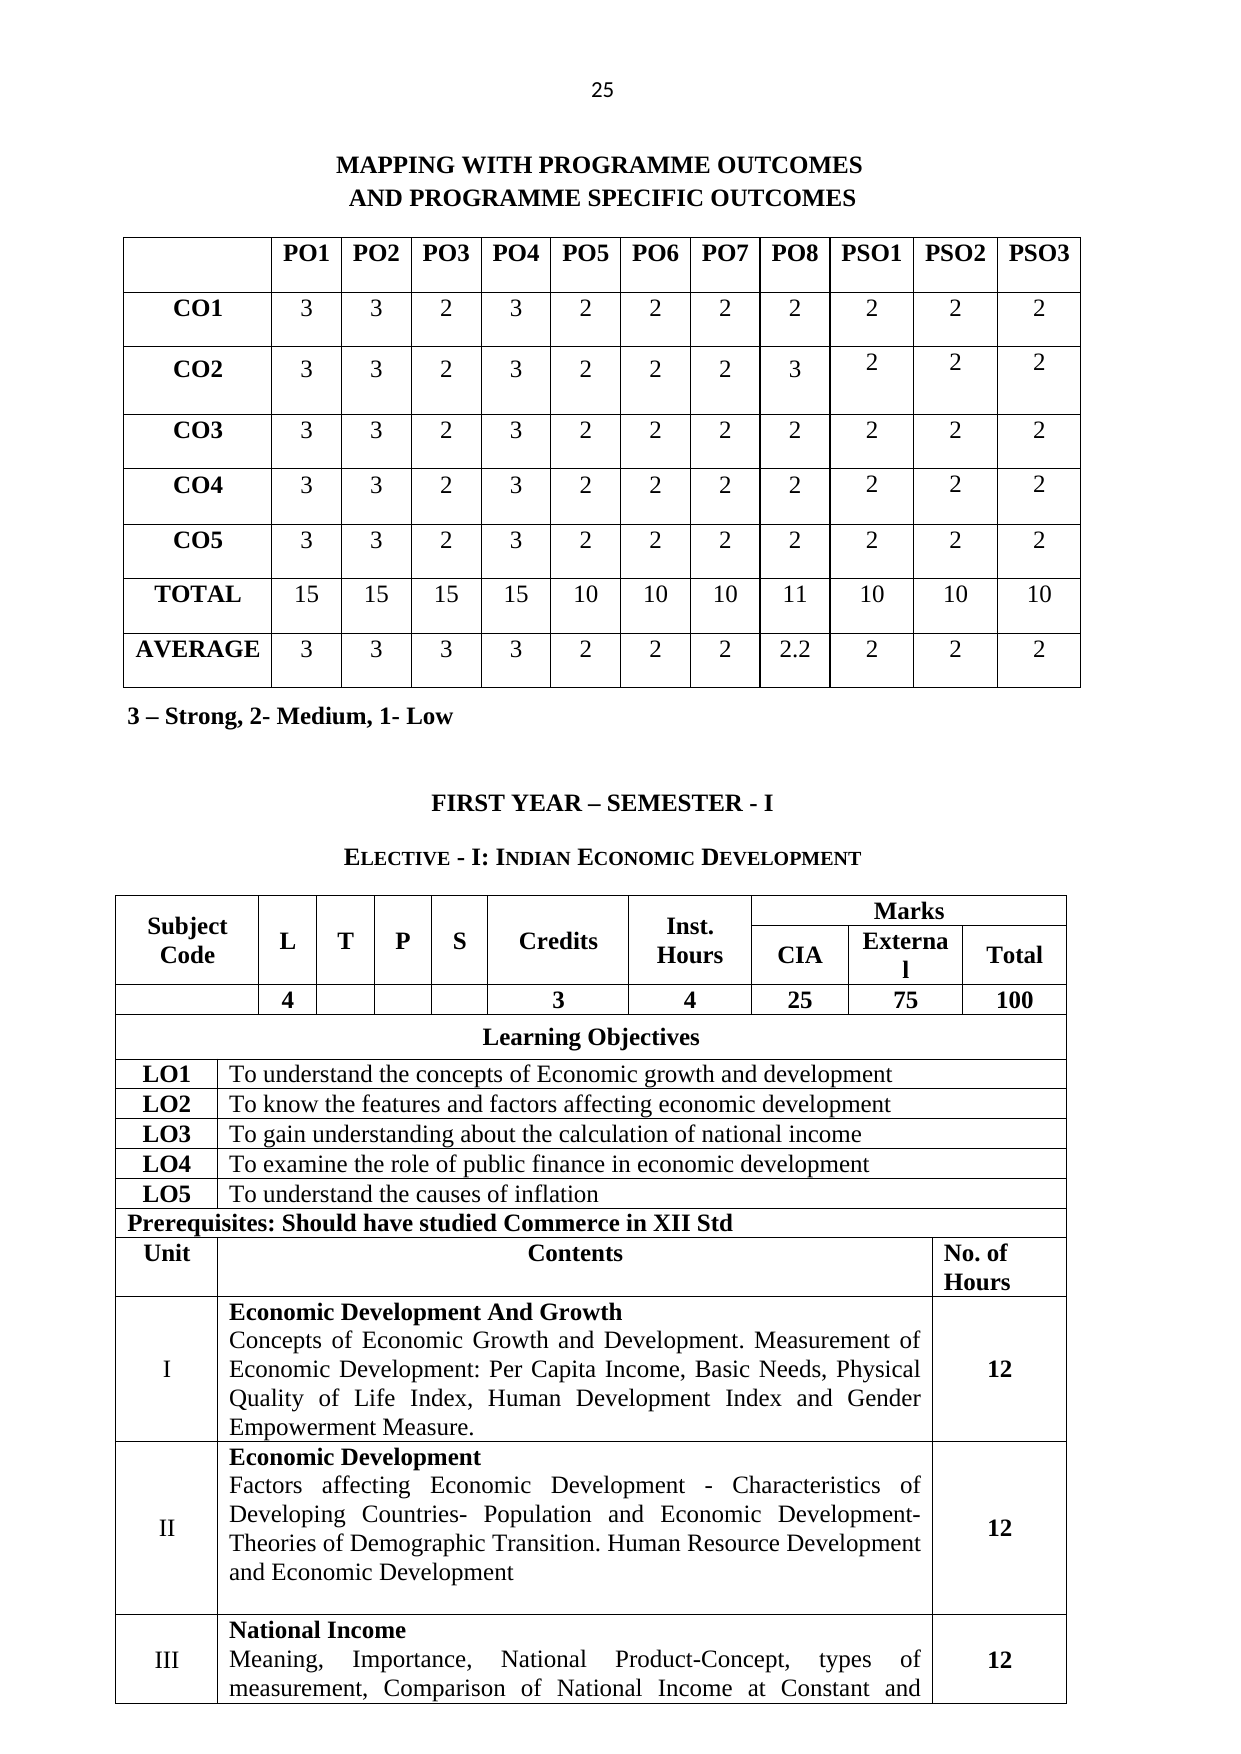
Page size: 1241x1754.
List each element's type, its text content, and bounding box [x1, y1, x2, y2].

table_cell Economic Development Factors affecting Economic Development - Characteristics of Developing Countries- Population and Economic Development- Theories of Demographic Transition. Human Resource Development and Economic Development [218, 1442, 932, 1614]
table_header P [375, 896, 431, 984]
table_cell 2 [691, 634, 759, 687]
table_cell 3 [272, 634, 341, 687]
table_cell 2 [691, 347, 759, 414]
table_cell Contents [218, 1238, 932, 1296]
table_cell 4 [629, 985, 751, 1013]
table_cell 2 [412, 525, 481, 578]
table_cell LO4 [116, 1149, 217, 1178]
table_cell 2 [551, 469, 620, 524]
table_cell 2 [831, 293, 913, 346]
table_cell LO3 [116, 1119, 217, 1148]
table_cell 3 [272, 347, 341, 414]
table_cell 3 [272, 415, 341, 468]
table_cell 3 [272, 293, 341, 346]
table_cell 2 [831, 469, 913, 524]
table_cell III [116, 1615, 217, 1703]
table_cell 2 [998, 525, 1080, 578]
table_cell CIA [752, 926, 848, 984]
table_cell 3 [412, 634, 481, 687]
table_cell [375, 985, 431, 1013]
table_header PSO3 [998, 238, 1080, 292]
table_cell 15 [342, 579, 411, 633]
table_header PO4 [482, 238, 550, 292]
table_cell 10 [691, 579, 759, 633]
table_cell To gain understanding about the calculation of national income [218, 1119, 1066, 1148]
table_cell CO2 [124, 347, 271, 414]
table_cell 2 [761, 525, 829, 578]
table_cell Learning Objectives [116, 1015, 1066, 1058]
table_cell 2 [621, 347, 690, 414]
table_cell I [116, 1297, 217, 1441]
table_header PO7 [691, 238, 759, 292]
table_cell 2 [621, 293, 690, 346]
table_cell 3 [342, 293, 411, 346]
table_cell 2 [831, 415, 913, 468]
table_cell 2 [914, 347, 997, 414]
table_cell Prerequisites: Should have studied Commerce in XII Std [116, 1209, 1066, 1237]
table_header PO8 [761, 238, 829, 292]
table_header PO1 [272, 238, 341, 292]
table_cell To understand the causes of inflation [218, 1179, 1066, 1207]
table_cell CO3 [124, 415, 271, 468]
table_cell 2 [914, 415, 997, 468]
table_cell 10 [914, 579, 997, 633]
table_cell 3 [342, 415, 411, 468]
table_cell 2 [831, 347, 913, 414]
table_cell II [116, 1442, 217, 1614]
table_header Marks [752, 896, 1066, 925]
table_header PSO2 [914, 238, 997, 292]
table_cell 2 [691, 469, 759, 524]
table_header Subject Code [116, 896, 258, 984]
table_cell 10 [831, 579, 913, 633]
table_cell 2 [621, 415, 690, 468]
table_cell 2 [412, 469, 481, 524]
table_cell 2 [761, 293, 829, 346]
table_cell 10 [621, 579, 690, 633]
table_cell 3 [342, 525, 411, 578]
table_cell 100 [963, 985, 1066, 1013]
table_cell 2 [998, 347, 1080, 414]
table_cell 3 [482, 347, 550, 414]
table_cell 3 [482, 469, 550, 524]
table_cell 3 [482, 634, 550, 687]
table_cell CO1 [124, 293, 271, 346]
table_cell 2 [621, 525, 690, 578]
table_cell 3 [761, 347, 829, 414]
table_cell 2 [412, 347, 481, 414]
table_cell 2 [998, 469, 1080, 524]
text 3 – Strong, 2- Medium, 1- Low [127, 701, 1078, 729]
table_cell 2 [551, 415, 620, 468]
table_cell 11 [761, 579, 829, 633]
table_header PO2 [342, 238, 411, 292]
table_header PSO1 [831, 238, 913, 292]
table_header [124, 238, 271, 292]
table_cell 2 [691, 293, 759, 346]
table_cell To examine the role of public finance in economic development [218, 1149, 1066, 1178]
table_cell 3 [342, 347, 411, 414]
table_cell CO4 [124, 469, 271, 524]
table_cell Unit [116, 1238, 217, 1296]
table_cell 15 [412, 579, 481, 633]
table_cell LO1 [116, 1060, 217, 1088]
table_cell 15 [272, 579, 341, 633]
table_cell CO5 [124, 525, 271, 578]
table_header Credits [488, 896, 628, 984]
table_cell 2 [551, 634, 620, 687]
table_cell 15 [482, 579, 550, 633]
table_cell Total [963, 926, 1066, 984]
table_cell External [849, 926, 962, 984]
table_cell 3 [482, 293, 550, 346]
table_cell LO5 [116, 1179, 217, 1207]
table_cell 10 [551, 579, 620, 633]
table_cell TOTAL [124, 579, 271, 633]
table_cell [218, 1615, 932, 1703]
table_cell AVERAGE [124, 634, 271, 687]
table_cell 2 [831, 634, 913, 687]
table_cell 2 [914, 469, 997, 524]
table_cell 2 [551, 293, 620, 346]
table_cell 2 [621, 469, 690, 524]
table_header S [432, 896, 487, 984]
table_cell 4 [259, 985, 316, 1013]
table_cell 12 [933, 1442, 1066, 1614]
table_cell 75 [849, 985, 962, 1013]
table_cell 3 [482, 415, 550, 468]
table_cell 2 [914, 293, 997, 346]
text MAPPING WITH PROGRAMME OUTCOMES AND PROGRAMME SPECIFIC OUTCOMES [127, 150, 1078, 212]
table_cell 2 [551, 347, 620, 414]
table_header L [259, 896, 316, 984]
table_cell [317, 985, 374, 1013]
table_header PO3 [412, 238, 481, 292]
table_cell 2 [914, 634, 997, 687]
table_cell 2 [621, 634, 690, 687]
table_cell 2 [691, 415, 759, 468]
table_cell 3 [272, 469, 341, 524]
table_cell 3 [488, 985, 628, 1013]
table_header T [317, 896, 374, 984]
table_cell No. of Hours [933, 1238, 1066, 1296]
text FIRST YEAR – SEMESTER - I [127, 788, 1078, 816]
table_cell 10 [998, 579, 1080, 633]
table_header Inst. Hours [629, 896, 751, 984]
table_cell 3 [272, 525, 341, 578]
table_cell 2 [551, 525, 620, 578]
table_cell 3 [342, 469, 411, 524]
table_cell [432, 985, 487, 1013]
table_cell To know the features and factors affecting economic development [218, 1089, 1066, 1118]
table_cell 2 [831, 525, 913, 578]
table_cell 2 [914, 525, 997, 578]
table_cell 25 [752, 985, 848, 1013]
table_cell 2 [998, 293, 1080, 346]
table_cell 2 [998, 415, 1080, 468]
table_cell 2 [412, 293, 481, 346]
table_cell Economic Development And Growth Concepts of Economic Growth and Development. Measurement of Economic Development: Per Capita Income, Basic Needs, Physical Quality of Life Index, Human Development Index and Gender Empowerment Measure. [218, 1297, 932, 1441]
table_cell 12 [933, 1297, 1066, 1441]
text Elective - I: Indian Economic Development [127, 842, 1078, 870]
table_cell 12 [933, 1615, 1066, 1703]
table_cell 2.2 [761, 634, 829, 687]
table_cell 2 [998, 634, 1080, 687]
table_header PO5 [551, 238, 620, 292]
table_cell 3 [342, 634, 411, 687]
table_cell 2 [412, 415, 481, 468]
table_cell 2 [691, 525, 759, 578]
table_cell 2 [761, 415, 829, 468]
table_cell [116, 985, 258, 1013]
table_cell 2 [761, 469, 829, 524]
table_cell LO2 [116, 1089, 217, 1118]
table_cell To understand the concepts of Economic growth and development [218, 1060, 1066, 1088]
table_cell 3 [482, 525, 550, 578]
table_header PO6 [621, 238, 690, 292]
